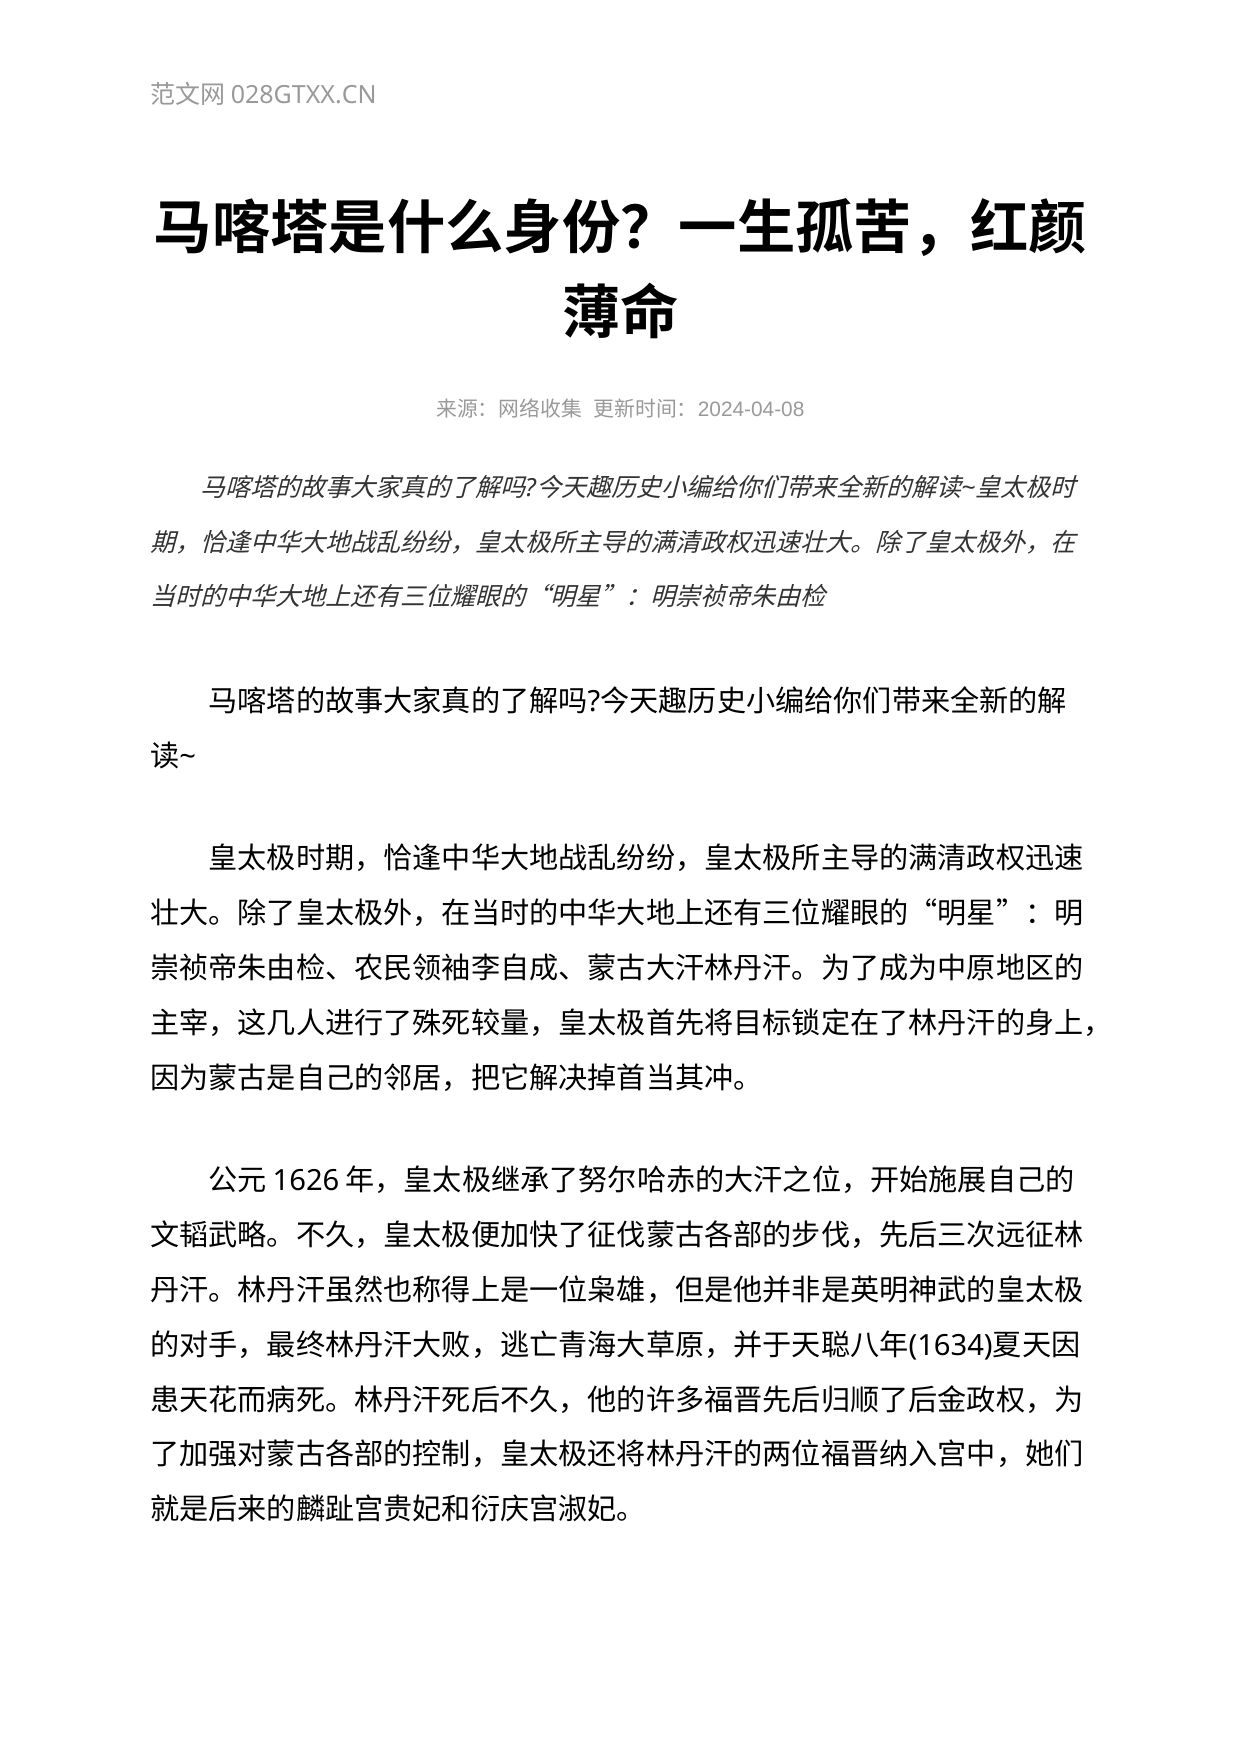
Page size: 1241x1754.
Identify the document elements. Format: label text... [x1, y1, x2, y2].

text 马喀塔的故事大家真的了解吗?今天趣历史小编给你们带来全新的解读~ [150, 678, 1090, 775]
text 来源：网络收集 更新时间：2024-04-08 [150, 397, 1090, 421]
text 皇太极时期，恰逢中华大地战乱纷纷，皇太极所主导的满清政权迅速壮大。除了皇太极外，在当时的中华大地上还有三位耀眼的“明星”：明崇祯帝朱由检、农民领袖李自成、蒙古大汗林丹汗。为了成为中原地区的主宰，这几人进行了殊死较量，皇太极首先将目标锁定在了林丹汗的身上，因为蒙古是自己的邻居，把它解决掉首当其冲。 [150, 835, 1090, 1097]
text 马喀塔的故事大家真的了解吗?今天趣历史小编给你们带来全新的解读~皇太极时期，恰逢中华大地战乱纷纷，皇太极所主导的满清政权迅速壮大。除了皇太极外，在当时的中华大地上还有三位耀眼的“明星”：明崇祯帝朱由检 [150, 468, 1090, 613]
text 公元1626年，皇太极继承了努尔哈赤的大汗之位，开始施展自己的文韬武略。不久，皇太极便加快了征伐蒙古各部的步伐，先后三次远征林丹汗。林丹汗虽然也称得上是一位枭雄，但是他并非是英明神武的皇太极的对手，最终林丹汗大败，逃亡青海大草原，并于天聪八年(1634)夏天因患天花而病死。林丹汗死后不久，他的许多福晋先后归顺了后金政权，为了加强对蒙古各部的控制，皇太极还将林丹汗的两位福晋纳入宫中，她们就是后来的麟趾宫贵妃和衍庆宫淑妃。 [150, 1156, 1090, 1528]
subtitle 马喀塔是什么身份？一生孤苦，红颜薄命 [150, 181, 1090, 350]
